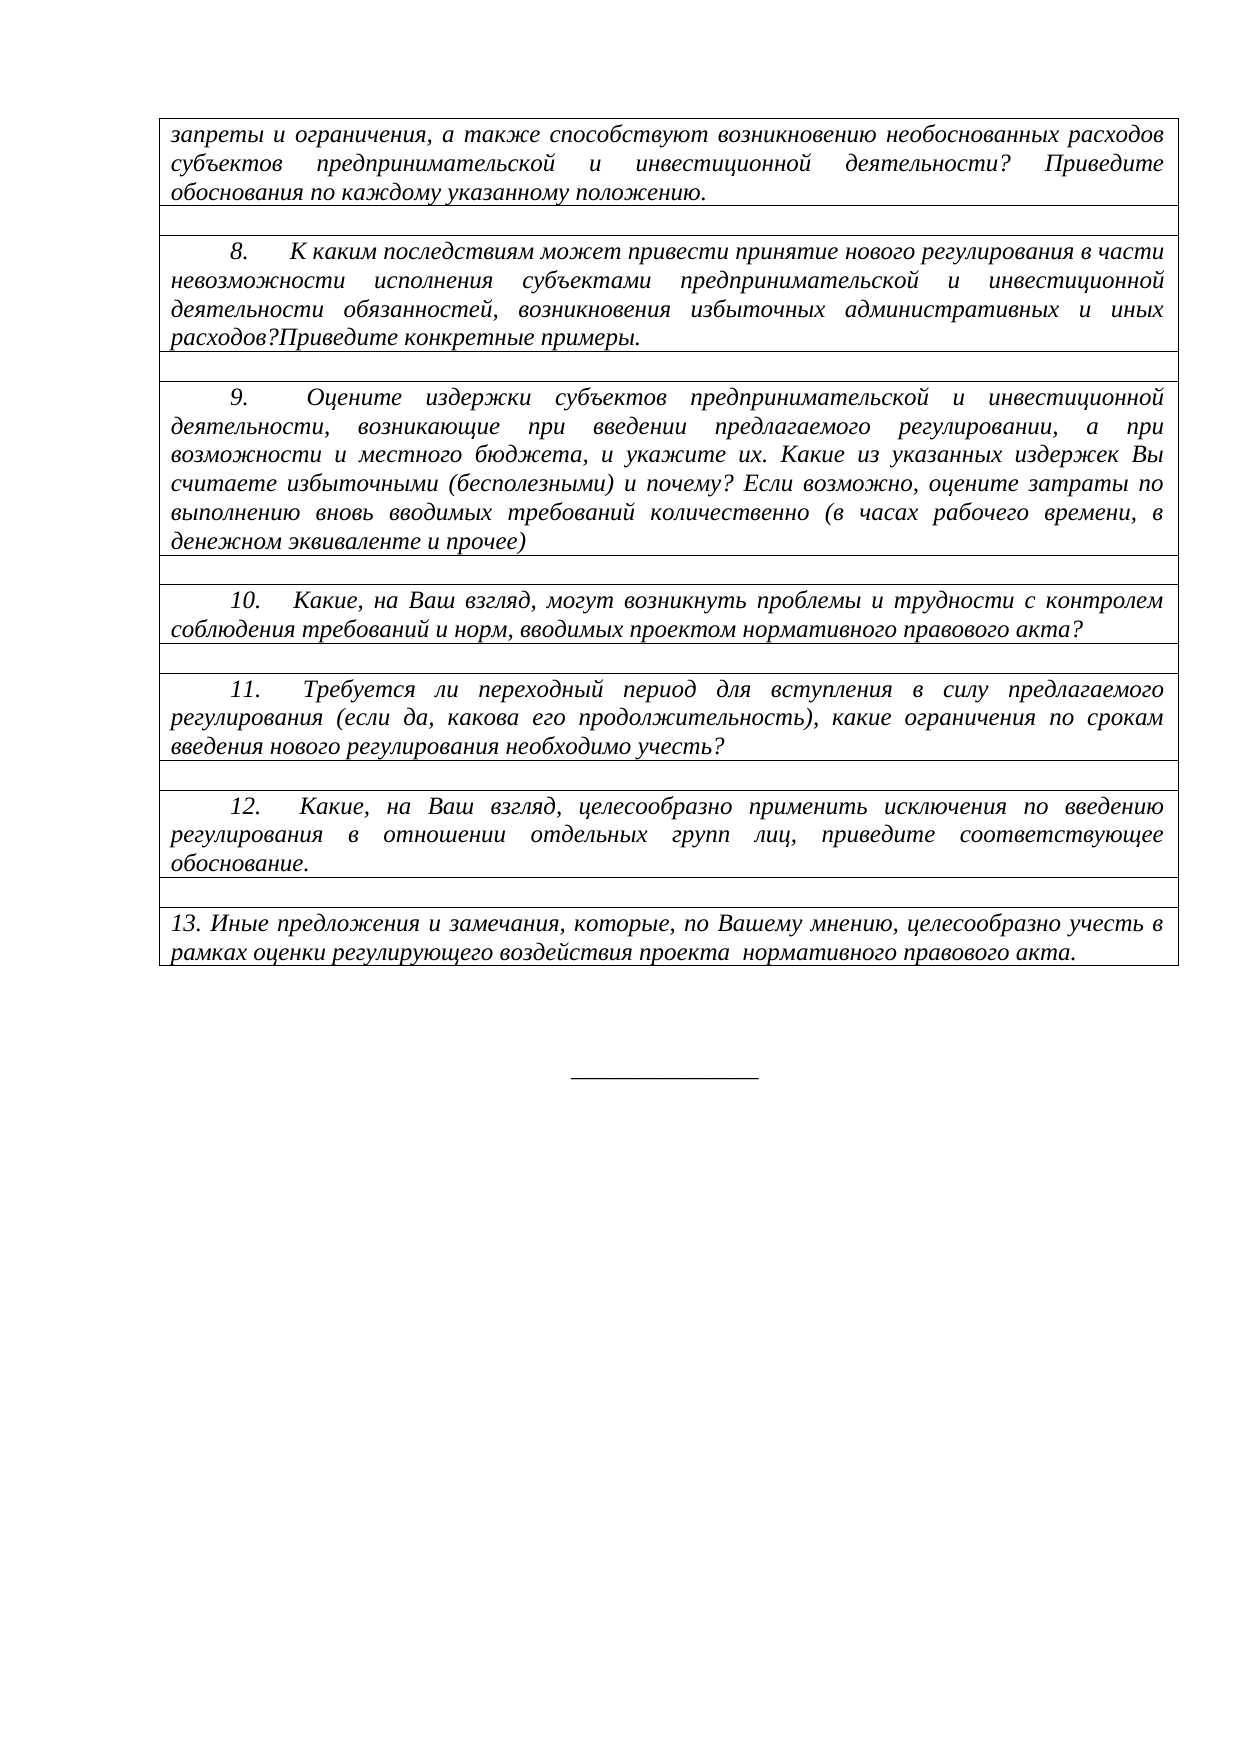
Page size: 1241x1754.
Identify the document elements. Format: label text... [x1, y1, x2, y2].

table_cell [160, 878, 1178, 907]
table_cell [160, 556, 1178, 584]
table_cell Какие, на Ваш взгляд, целесообразно применить исключения по введению регулирования в отношении отдельных групп лиц, приведите соответствующее обоснование. [160, 791, 1178, 877]
table_cell К каким последствиям может привести принятие нового регулирования в части невозможности исполнения субъектами предпринимательской и инвестиционной деятельности обязанностей, возникновения избыточных административных и иных расходов?Приведите конкретные примеры. [160, 236, 1178, 351]
text _______________ [177, 1053, 1152, 1081]
table_cell [160, 761, 1178, 790]
table_cell Требуется ли переходный период для вступления в силу предлагаемого регулирования (если да, какова его продолжительность), какие ограничения по срокам введения нового регулирования необходимо учесть? [160, 674, 1178, 760]
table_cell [160, 119, 1178, 205]
table_cell [160, 644, 1178, 673]
table_cell Какие, на Ваш взгляд, могут возникнуть проблемы и трудности с контролем соблюдения требований и норм, вводимых проектом нормативного правового акта? [160, 585, 1178, 643]
table_cell [160, 206, 1178, 235]
table_cell [160, 352, 1178, 381]
table_cell Оцените издержки субъектов предпринимательской и инвестиционной деятельности, возникающие при введении предлагаемого регулировании, а при возможности и местного бюджета, и укажите их. Какие из указанных издержек Вы считаете избыточными (бесполезными) и почему? Если возможно, оцените затраты по выполнению вновь вводимых требований количественно (в часах рабочего времени, в денежном эквиваленте и прочее) [160, 382, 1178, 554]
table_cell 13. Иные предложения и замечания, которые, по Вашему мнению, целесообразно учесть в рамках оценки регулирующего воздействия проекта нормативного правового акта. [160, 908, 1178, 965]
